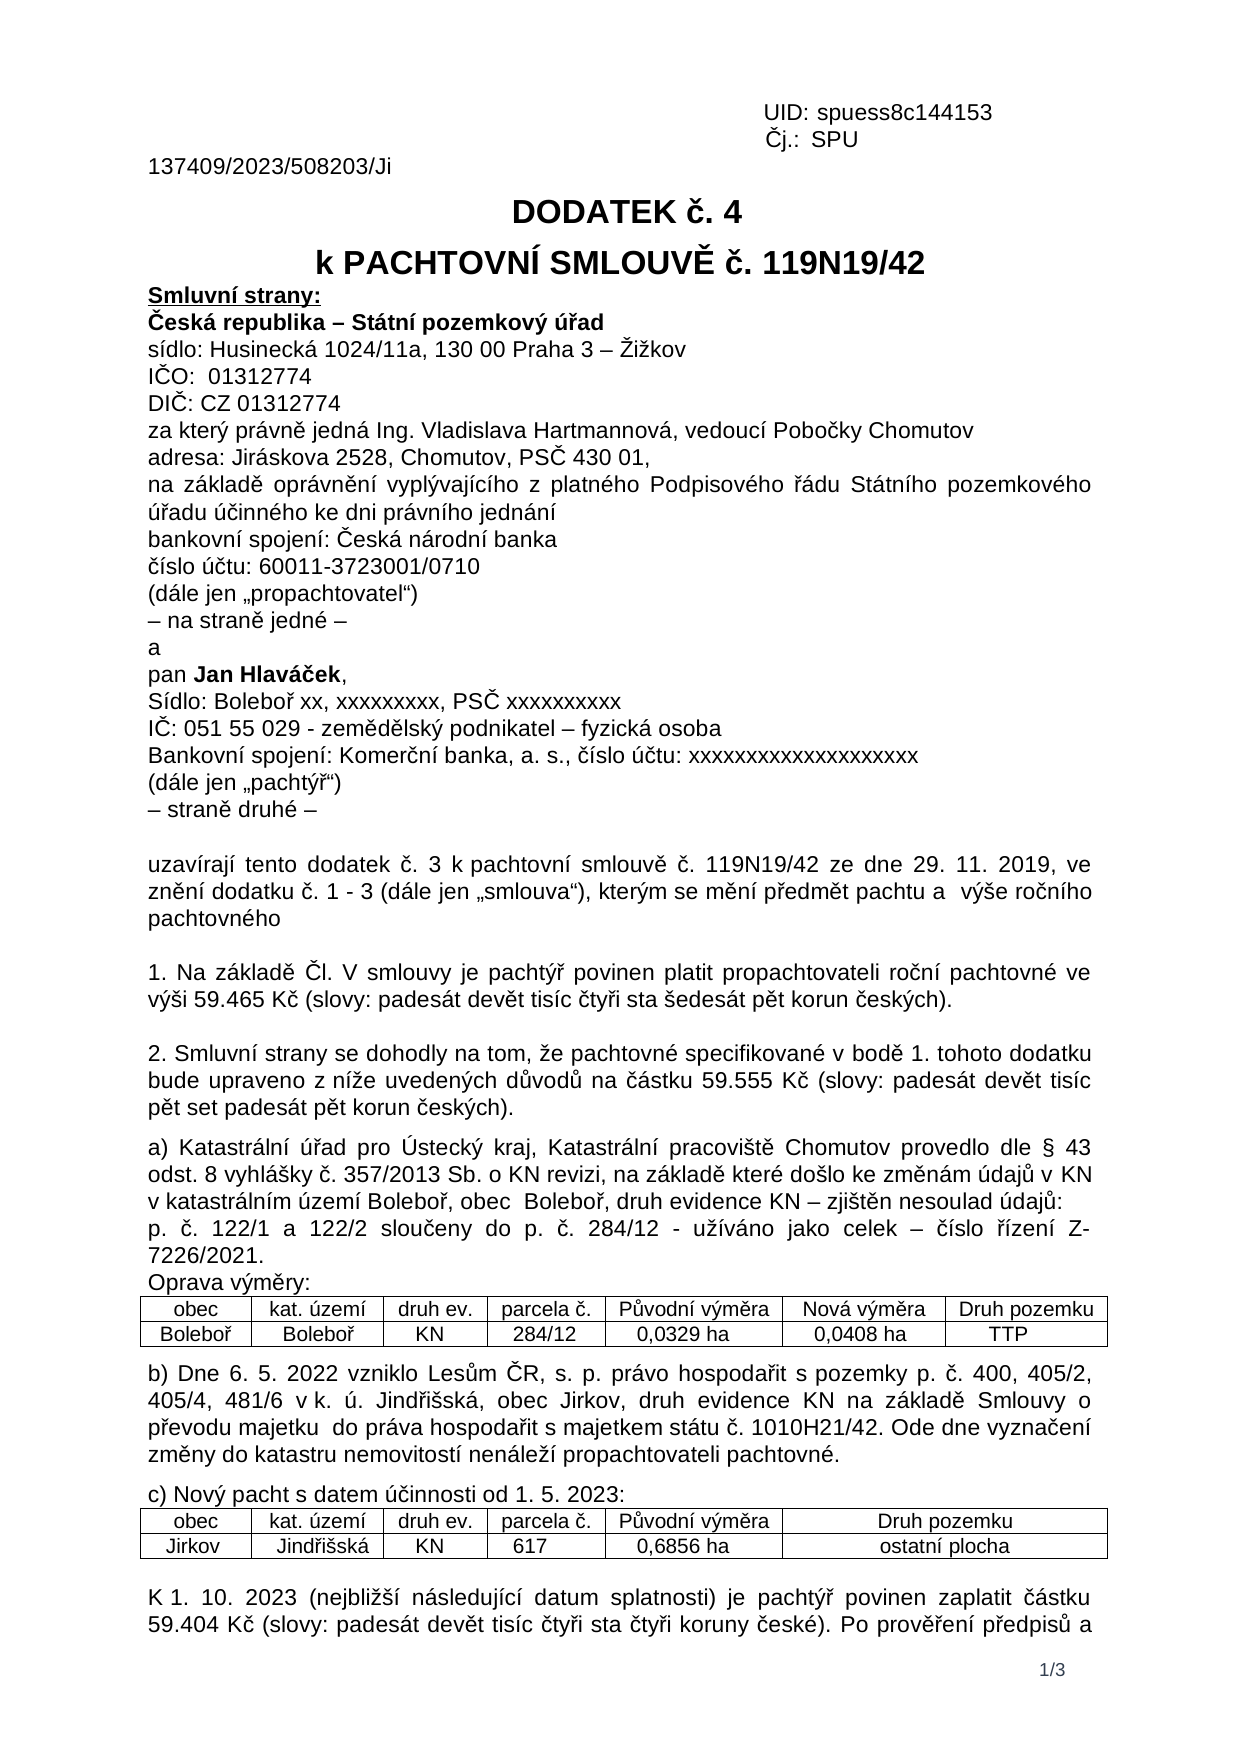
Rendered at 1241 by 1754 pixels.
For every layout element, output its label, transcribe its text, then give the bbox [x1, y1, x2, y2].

table_cell TTP [946, 1322, 1107, 1346]
text p. č. 122/1 a 122/2 sloučeny do p. č. 284/12 - užíváno jako celek – číslo řízení Z-7226/2021. [148, 1214, 1092, 1269]
table_cell Jirkov [141, 1534, 251, 1558]
text Sídlo: Boleboř xx, xxxxxxxxx, PSČ xxxxxxxxxx [148, 687, 1092, 714]
text Čj.: SPU 137409/2023/508203/Ji [148, 125, 1092, 179]
text na základě oprávnění vyplývajícího z platného Podpisového řádu Státního pozemkového úřadu účinného ke dni právního jednání [148, 471, 1092, 525]
text c) Nový pacht s datem účinnosti od 1. 5. 2023: [148, 1480, 1092, 1507]
table_cell 284/12 [488, 1322, 605, 1346]
text DODATEK č. 4 [148, 192, 1092, 230]
table_header Původní výměra [606, 1297, 782, 1321]
text uzavírají tento dodatek č. 3 k pachtovní smlouvě č. 119N19/42 ze dne 29. 11. 2019, ve znění dodatku č. 1 - 3 (dále jen „smlouva“), kterým se mění předmět pachtu a výše ročního pachtovného [148, 850, 1092, 931]
table_header Druh pozemku [783, 1509, 1107, 1533]
text adresa: Jiráskova 2528, Chomutov, PSČ 430 01, [148, 444, 1092, 471]
text DIČ: CZ [148, 389, 1092, 417]
table_cell KN [384, 1322, 487, 1346]
table_cell 617 [488, 1534, 605, 1558]
table_header druh ev. [384, 1297, 487, 1321]
table_cell 0,0408 ha [783, 1322, 945, 1346]
text IČO: 01312774 [148, 362, 1092, 389]
text UID: spuess8c144153 [148, 98, 1092, 125]
text – straně druhé – [148, 796, 1092, 823]
table_cell 0,0329 ha [606, 1322, 782, 1346]
table_header obec [141, 1509, 251, 1533]
text (dále jen „propachtovatel“) [148, 579, 1092, 606]
text b) Dne 6. 5. 2022 vzniklo Lesům ČR, s. p. právo hospodařit s pozemky p. č. 400, 405/2, 405/4, 481/6 v k. ú. Jindřišská, obec Jirkov, druh evidence KN na základě Smlouvy o převodu majetku do práva hospodařit s majetkem státu č. 1010H21/42. Ode dne vyznačení změny do katastru nemovitostí nenáleží propachtovateli pachtovné. [148, 1359, 1092, 1468]
text za který právně jedná Ing. Vladislava Hartmannová, vedoucí Pobočky Chomutov [148, 417, 1092, 444]
table_cell 0,6856 ha [606, 1534, 782, 1558]
table_header Druh pozemku [946, 1297, 1107, 1321]
table_header parcela č. [488, 1297, 605, 1321]
table_cell ostatní plocha [783, 1534, 1107, 1558]
table_header parcela č. [488, 1509, 605, 1533]
text 2. Smluvní strany se dohodly na tom, že pachtovné specifikované v bodě 1. tohoto dodatku bude upraveno z níže uvedených důvodů na částku 59.555 Kč (slovy: padesát devět tisíc pět set padesát pět korun českých). [148, 1039, 1092, 1121]
table_header kat. území [252, 1509, 383, 1533]
table_cell Boleboř [252, 1322, 383, 1346]
text Bankovní spojení: Komerční banka, a. s., číslo účtu: xxxxxxxxxxxxxxxxxxxx [148, 742, 1092, 769]
text 1. Na základě Čl. V smlouvy je pachtýř povinen platit propachtovateli roční pachtovné ve výši 59.465 Kč (slovy: padesát devět tisíc čtyři sta šedesát pět korun českých). [148, 958, 1092, 1012]
text Smluvní strany: [148, 281, 1092, 308]
text IČ: 051 55 029 - zemědělský podnikatel – fyzická osoba [148, 714, 1092, 742]
text a) Katastrální úřad pro Ústecký kraj, Katastrální pracoviště Chomutov provedlo dle § 43 odst. 8 vyhlášky č. 357/2013 Sb. o KN revizi, na základě které došlo ke změnám údajů v KN v katastrálním území Boleboř, obec Boleboř, druh evidence KN – zjištěn nesoulad údajů: [148, 1133, 1092, 1214]
table_header druh ev. [384, 1509, 487, 1533]
table_header Původní výměra [606, 1509, 782, 1533]
text k Pachtovní smlouvě č. 119N19/42 [148, 243, 1092, 281]
text číslo účtu: 60011-3723001/0710 [148, 552, 1092, 579]
table_cell Jindřišská [252, 1534, 383, 1558]
table_header kat. území [252, 1297, 383, 1321]
text Česká republika – Státní pozemkový úřad [148, 308, 1092, 335]
text Oprava výměry: [148, 1269, 1092, 1296]
text a [148, 633, 1092, 660]
table_cell KN [384, 1534, 487, 1558]
table_cell Boleboř [141, 1322, 251, 1346]
text pan Jan Hlaváček, [148, 660, 1092, 687]
text – na straně jedné – [148, 606, 1092, 633]
text sídlo: Husinecká 1024/11a, 130 00 Praha 3 – Žižkov [148, 335, 1092, 362]
text bankovní spojení: Česká národní banka [148, 525, 1092, 552]
table_header obec [141, 1297, 251, 1321]
text (dále jen „pachtýř“) [148, 769, 1092, 796]
table_header Nová výměra [783, 1297, 945, 1321]
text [148, 1583, 1092, 1637]
